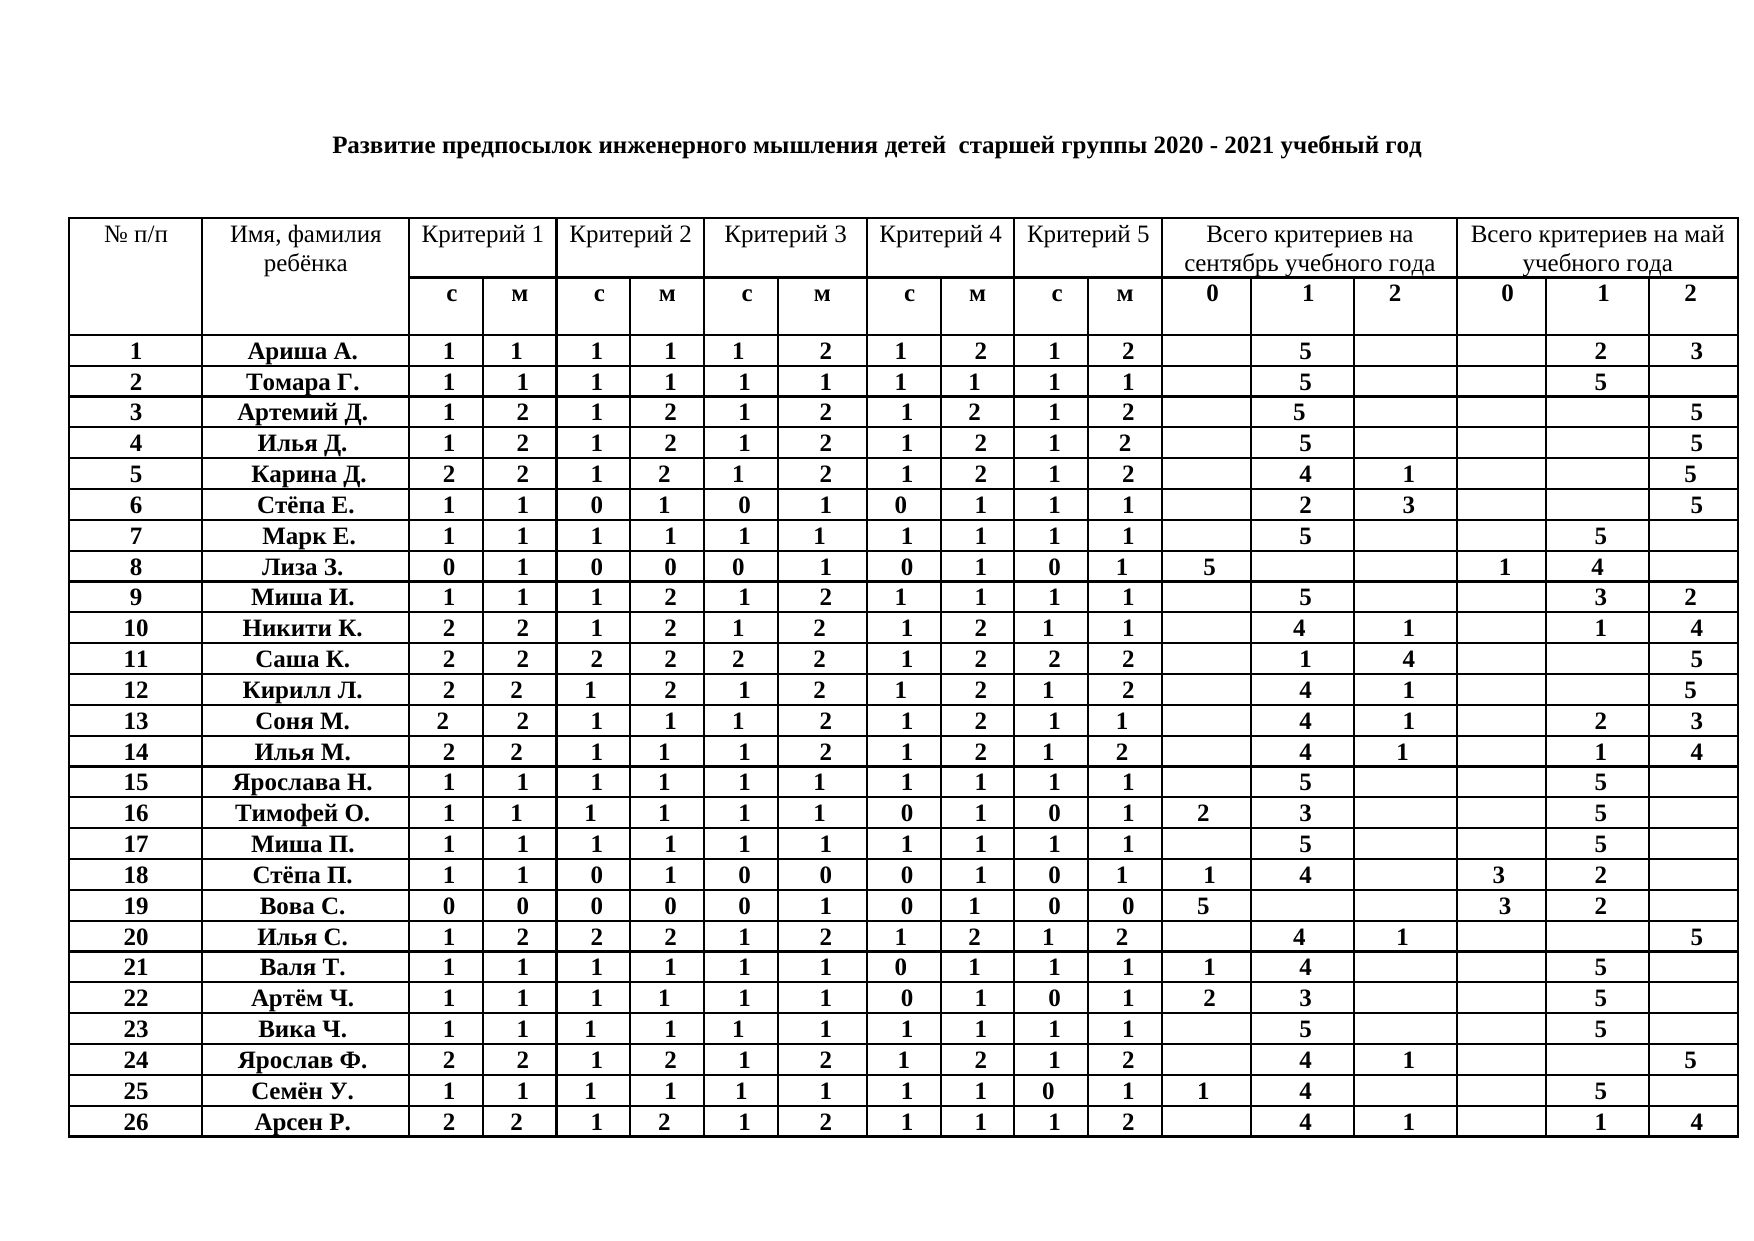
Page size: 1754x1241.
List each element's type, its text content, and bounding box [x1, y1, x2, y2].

table_cell 15 [70, 768, 201, 796]
table_cell Илья С. [203, 922, 408, 950]
table_cell 1 [410, 336, 482, 364]
table_cell 2 [631, 1107, 703, 1135]
table_cell 1 [631, 706, 703, 734]
table_cell Ариша А. [203, 336, 408, 364]
table_cell 5 [1650, 644, 1737, 673]
table_cell [1458, 768, 1545, 796]
table_cell [1163, 336, 1250, 364]
table_cell Марк Е. [203, 521, 408, 549]
table_cell 11 [70, 644, 201, 673]
table_cell 1 [410, 490, 482, 519]
table_cell [1547, 490, 1648, 519]
table_cell 26 [70, 1107, 201, 1135]
table_cell 4 [1650, 737, 1737, 765]
table_cell 1 [942, 953, 1013, 981]
table_cell 1 [410, 398, 482, 426]
table_cell Илья Д. [203, 428, 408, 457]
table_cell 1 [705, 675, 777, 704]
table_cell м [484, 279, 555, 334]
table_cell 1 [631, 953, 703, 981]
table_cell 2 [1547, 336, 1648, 364]
table_cell Вика Ч. [203, 1014, 408, 1043]
table_cell [1650, 798, 1737, 827]
table_cell 2 [1547, 860, 1648, 889]
table_cell 0 [1089, 891, 1161, 919]
table_cell [1163, 459, 1250, 488]
table_cell 2 [410, 737, 482, 765]
table_cell 2 [484, 398, 555, 426]
table_cell 1 [1015, 953, 1087, 981]
table_cell 1 [705, 428, 777, 457]
table_cell 2 [1163, 983, 1250, 1012]
table_cell 1 [1163, 953, 1250, 981]
table_cell 1 [410, 829, 482, 858]
table_cell 1 [558, 1076, 629, 1104]
table_cell 2 [779, 459, 866, 488]
table_cell 4 [1547, 552, 1648, 580]
table_cell 0 [705, 552, 777, 580]
table_cell 1 [705, 521, 777, 549]
table_cell 18 [70, 860, 201, 889]
table_cell 2 [484, 737, 555, 765]
table_cell 1 [1089, 521, 1161, 549]
table_cell 10 [70, 613, 201, 642]
table_cell [1547, 459, 1648, 488]
table_cell 1 [1015, 768, 1087, 796]
table_cell 7 [70, 521, 201, 549]
table_cell 1 [558, 1107, 629, 1135]
table_cell 4 [1252, 860, 1353, 889]
table_cell 1 [779, 1076, 866, 1104]
table_cell 1 [1089, 953, 1161, 981]
table_cell 1 [1015, 1045, 1087, 1074]
table_cell 1 [410, 922, 482, 950]
table_cell 1 [1015, 583, 1087, 611]
table_cell [1458, 922, 1545, 950]
table_cell [1458, 798, 1545, 827]
table_cell 2 [779, 336, 866, 364]
table_cell 2 [631, 583, 703, 611]
table_cell 1 [1089, 983, 1161, 1012]
table_cell 1 [868, 583, 940, 611]
table_cell 1 [631, 798, 703, 827]
table_cell 1 [1015, 675, 1087, 704]
table_cell 4 [1252, 675, 1353, 704]
table_cell 1 [705, 1014, 777, 1043]
table_cell 1 [1015, 706, 1087, 734]
table_cell 1 [558, 737, 629, 765]
table_cell 1 [1015, 829, 1087, 858]
table_cell 3 [1252, 798, 1353, 827]
table_cell 2 [1650, 279, 1737, 334]
table_cell Илья М. [203, 737, 408, 765]
table_cell Семён У. [203, 1076, 408, 1104]
table_cell 1 [631, 768, 703, 796]
table_cell м [631, 279, 703, 334]
table_cell [1650, 1014, 1737, 1043]
table_cell 1 [558, 336, 629, 364]
table_cell м [942, 279, 1013, 334]
table_cell 3 [1650, 336, 1737, 364]
table_cell 4 [1252, 922, 1353, 950]
table_cell 2 [942, 706, 1013, 734]
table_cell 1 [1015, 459, 1087, 488]
table_cell 1 [410, 428, 482, 457]
table_cell [1458, 1014, 1545, 1043]
table_cell Ярослава Н. [203, 768, 408, 796]
table_cell [1355, 891, 1456, 919]
table_cell 1 [410, 521, 482, 549]
table_cell 1 [779, 891, 866, 919]
table_cell 2 [942, 398, 1013, 426]
table_cell 1 [1015, 367, 1087, 395]
table_cell 1 [1089, 860, 1161, 889]
table_cell 1 [779, 768, 866, 796]
table_cell [1355, 1014, 1456, 1043]
table_cell 2 [1089, 675, 1161, 704]
table_cell 1 [942, 1014, 1013, 1043]
table_cell 0 [1015, 798, 1087, 827]
table_cell 1 [410, 860, 482, 889]
table_cell [1650, 829, 1737, 858]
table_cell 1 [631, 860, 703, 889]
table_cell 2 [631, 428, 703, 457]
table_cell Арсен Р. [203, 1107, 408, 1135]
table_cell 3 [70, 398, 201, 426]
table_cell [1163, 583, 1250, 611]
table_cell 2 [484, 922, 555, 950]
table_cell 2 [942, 459, 1013, 488]
table_cell 1 [1015, 613, 1087, 642]
table_cell 1 [1355, 1107, 1456, 1135]
table_cell 4 [1252, 613, 1353, 642]
table_header Критерий 2 [558, 219, 703, 276]
table_cell 1 [1089, 1014, 1161, 1043]
table_cell 1 [868, 428, 940, 457]
table_cell 1 [1355, 675, 1456, 704]
table_cell 1 [868, 1045, 940, 1074]
table_cell 4 [1252, 459, 1353, 488]
table_cell 1 [705, 983, 777, 1012]
table_cell 1 [705, 459, 777, 488]
table_cell [1458, 459, 1545, 488]
table_cell Валя Т. [203, 953, 408, 981]
table_cell 1 [1355, 737, 1456, 765]
table_cell 1 [1458, 552, 1545, 580]
table_cell 4 [1355, 644, 1456, 673]
table_cell [1458, 490, 1545, 519]
table_cell [1650, 983, 1737, 1012]
table_cell 3 [1252, 983, 1353, 1012]
table_cell 1 [484, 583, 555, 611]
table_cell 1 [942, 798, 1013, 827]
table_cell [1650, 860, 1737, 889]
table_cell 0 [484, 891, 555, 919]
table_cell 0 [1163, 279, 1250, 334]
table_cell 1 [484, 860, 555, 889]
table_cell 1 [1163, 1076, 1250, 1104]
table_cell 2 [631, 613, 703, 642]
table_cell 2 [942, 644, 1013, 673]
table_header Критерий 1 [410, 219, 555, 276]
table_cell 1 [1015, 1107, 1087, 1135]
table_cell 5 [1252, 428, 1353, 457]
table_cell 1 [868, 459, 940, 488]
table_cell 2 [1015, 644, 1087, 673]
table_cell 2 [779, 1045, 866, 1074]
table_cell с [410, 279, 482, 334]
table_cell 1 [558, 428, 629, 457]
table_cell 1 [942, 1076, 1013, 1104]
table_cell 2 [942, 613, 1013, 642]
table_cell [1355, 398, 1456, 426]
table_cell 2 [779, 583, 866, 611]
table_cell 1 [779, 367, 866, 395]
table_cell 5 [1252, 768, 1353, 796]
table_cell 8 [70, 552, 201, 580]
table_cell 1 [942, 891, 1013, 919]
table_cell 1 [1547, 279, 1648, 334]
table_cell [1163, 1014, 1250, 1043]
table_cell 1 [1015, 521, 1087, 549]
table_cell 5 [1547, 829, 1648, 858]
table_cell 2 [410, 675, 482, 704]
table_cell 2 [942, 1045, 1013, 1074]
table_cell 0 [705, 860, 777, 889]
table_cell [1163, 829, 1250, 858]
table_cell 1 [558, 768, 629, 796]
table_cell 1 [1089, 706, 1161, 734]
table_cell 2 [631, 1045, 703, 1074]
table_cell [1355, 552, 1456, 580]
table_cell 0 [868, 983, 940, 1012]
table_cell [1252, 891, 1353, 919]
table_cell 2 [484, 459, 555, 488]
table_cell 2 [779, 644, 866, 673]
table_cell 5 [1650, 428, 1737, 457]
table_cell 4 [1650, 613, 1737, 642]
table_cell 0 [1015, 860, 1087, 889]
table_cell 1 [868, 1076, 940, 1104]
table_cell 0 [868, 798, 940, 827]
table_cell 1 [705, 1076, 777, 1104]
table_cell Артём Ч. [203, 983, 408, 1012]
table_cell 2 [70, 367, 201, 395]
table_cell 2 [1089, 644, 1161, 673]
table_cell 1 [631, 1076, 703, 1104]
table_cell [1458, 336, 1545, 364]
table_cell [1163, 613, 1250, 642]
table_cell 0 [1458, 279, 1545, 334]
table_cell [1252, 552, 1353, 580]
table_cell [1163, 768, 1250, 796]
table_cell 1 [1015, 428, 1087, 457]
table_cell Вова С. [203, 891, 408, 919]
table_cell 13 [70, 706, 201, 734]
table_cell 4 [1252, 737, 1353, 765]
table_cell [1458, 428, 1545, 457]
table_cell 5 [1252, 521, 1353, 549]
table_cell 1 [558, 1045, 629, 1074]
table_cell 2 [705, 644, 777, 673]
table_cell 4 [1650, 1107, 1737, 1135]
table_cell 4 [1252, 706, 1353, 734]
table_cell с [868, 279, 940, 334]
table_cell 1 [779, 983, 866, 1012]
table_header Критерий 3 [705, 219, 866, 276]
table_cell 1 [1015, 490, 1087, 519]
table_cell 1 [942, 490, 1013, 519]
table_cell [1547, 428, 1648, 457]
table_cell [1355, 983, 1456, 1012]
table_cell 2 [484, 706, 555, 734]
table_cell 1 [705, 1107, 777, 1135]
table_cell [1458, 675, 1545, 704]
table_cell 1 [558, 798, 629, 827]
table_cell 2 [631, 922, 703, 950]
table_cell 1 [779, 552, 866, 580]
table_cell [1547, 644, 1648, 673]
table_cell 2 [484, 644, 555, 673]
table_cell 2 [484, 675, 555, 704]
table_cell 4 [1252, 953, 1353, 981]
table_cell [1458, 1076, 1545, 1104]
table_cell 2 [484, 613, 555, 642]
table_cell 1 [1355, 922, 1456, 950]
table_cell 1 [1089, 798, 1161, 827]
table_cell [1355, 829, 1456, 858]
table_cell 2 [1163, 798, 1250, 827]
table_cell 22 [70, 983, 201, 1012]
table_cell с [705, 279, 777, 334]
table_cell 0 [868, 490, 940, 519]
table_cell 1 [868, 675, 940, 704]
table_cell 1 [631, 829, 703, 858]
table_cell 1 [558, 829, 629, 858]
table_cell 0 [558, 490, 629, 519]
table_cell [1458, 829, 1545, 858]
table_header Всего критериев на сентябрь учебного года [1163, 219, 1456, 276]
table_cell 1 [705, 922, 777, 950]
table_cell [1355, 428, 1456, 457]
table_cell [1163, 490, 1250, 519]
table_cell 0 [868, 891, 940, 919]
table_cell 1 [705, 798, 777, 827]
table_cell 2 [410, 644, 482, 673]
table_cell с [1015, 279, 1087, 334]
table_cell 0 [1015, 552, 1087, 580]
table_cell 2 [1547, 706, 1648, 734]
table_cell [1650, 768, 1737, 796]
table_cell [1650, 521, 1737, 549]
table_cell 1 [779, 829, 866, 858]
table_cell 5 [1547, 768, 1648, 796]
table_cell 1 [410, 1076, 482, 1104]
table_cell 1 [868, 613, 940, 642]
table_cell 1 [868, 768, 940, 796]
table_cell 2 [1089, 1107, 1161, 1135]
table_cell 1 [868, 1014, 940, 1043]
table_cell [1355, 1076, 1456, 1104]
table_header Критерий 5 [1015, 219, 1161, 276]
table_cell 1 [410, 798, 482, 827]
table_cell м [779, 279, 866, 334]
table_cell Тимофей О. [203, 798, 408, 827]
table_cell 1 [942, 768, 1013, 796]
table_cell 2 [410, 706, 482, 734]
table_cell 1 [1015, 398, 1087, 426]
table_cell Кирилл Л. [203, 675, 408, 704]
table_cell 5 [1163, 552, 1250, 580]
table_cell 3 [1650, 706, 1737, 734]
table_cell 2 [1089, 428, 1161, 457]
table_cell 5 [1547, 521, 1648, 549]
table_cell 5 [1252, 367, 1353, 395]
table_cell 1 [1015, 922, 1087, 950]
table_cell м [1089, 279, 1161, 334]
table_cell [1355, 768, 1456, 796]
table_cell 1 [410, 1014, 482, 1043]
table_cell [1355, 583, 1456, 611]
table_cell 2 [1089, 1045, 1161, 1074]
table_cell 1 [1355, 613, 1456, 642]
table_cell 2 [410, 1045, 482, 1074]
table_cell 0 [631, 552, 703, 580]
table_cell 1 [410, 768, 482, 796]
table_cell 24 [70, 1045, 201, 1074]
table_cell 1 [942, 521, 1013, 549]
table_cell [1163, 1107, 1250, 1135]
table_cell 1 [1252, 644, 1353, 673]
table_header Критерий 4 [868, 219, 1013, 276]
table_cell [1547, 922, 1648, 950]
table_cell 0 [631, 891, 703, 919]
table_cell 1 [942, 367, 1013, 395]
table_cell 5 [1650, 922, 1737, 950]
table_cell 0 [705, 891, 777, 919]
table_cell 5 [1163, 891, 1250, 919]
table_cell 1 [1547, 613, 1648, 642]
table_cell 1 [1089, 829, 1161, 858]
table_cell [1458, 1045, 1545, 1074]
table_cell 5 [1252, 829, 1353, 858]
table_cell 1 [868, 644, 940, 673]
table_cell 1 [942, 860, 1013, 889]
table_cell 5 [1252, 398, 1353, 426]
table_cell [1650, 552, 1737, 580]
table_cell 0 [868, 953, 940, 981]
table_cell 1 [484, 552, 555, 580]
table_cell 0 [1015, 1076, 1087, 1104]
table_cell [1355, 367, 1456, 395]
table_cell 1 [484, 1014, 555, 1043]
table_cell 5 [70, 459, 201, 488]
table_cell [1163, 737, 1250, 765]
table_cell 0 [1015, 983, 1087, 1012]
table_cell 1 [484, 490, 555, 519]
table_cell [1547, 1045, 1648, 1074]
table_cell 2 [1650, 583, 1737, 611]
table_cell 1 [868, 367, 940, 395]
table_cell 1 [484, 953, 555, 981]
table_header Имя, фамилия ребёнка [203, 219, 408, 334]
table_cell 2 [1252, 490, 1353, 519]
table_cell 2 [558, 922, 629, 950]
table_cell 1 [779, 490, 866, 519]
table_cell 2 [1089, 737, 1161, 765]
table_cell 1 [558, 706, 629, 734]
table_cell 1 [705, 768, 777, 796]
table_cell 1 [410, 953, 482, 981]
table_cell 1 [868, 922, 940, 950]
table_cell 2 [942, 737, 1013, 765]
table_cell 2 [1089, 398, 1161, 426]
table_cell 4 [1252, 1076, 1353, 1104]
table_cell [1458, 367, 1545, 395]
table_cell [1355, 521, 1456, 549]
table_cell Соня М. [203, 706, 408, 734]
table_cell 1 [484, 521, 555, 549]
table_cell [1458, 737, 1545, 765]
table_cell 5 [1547, 1014, 1648, 1043]
table_cell 1 [705, 829, 777, 858]
table_cell [1458, 983, 1545, 1012]
table_cell 2 [942, 428, 1013, 457]
table_cell [1458, 953, 1545, 981]
table_cell 1 [1355, 706, 1456, 734]
table_cell 1 [1089, 583, 1161, 611]
table_cell 1 [705, 953, 777, 981]
table_cell 2 [779, 613, 866, 642]
table_cell 1 [1089, 552, 1161, 580]
table_cell 0 [779, 860, 866, 889]
table_cell 5 [1547, 367, 1648, 395]
table_cell Стёпа Е. [203, 490, 408, 519]
table_cell 1 [558, 459, 629, 488]
table_cell 5 [1547, 1076, 1648, 1104]
table_cell [1163, 644, 1250, 673]
table_cell [1458, 644, 1545, 673]
table_cell 2 [484, 428, 555, 457]
table_cell 1 [631, 367, 703, 395]
table_cell 1 [1089, 1076, 1161, 1104]
table_cell 0 [558, 891, 629, 919]
table_cell 2 [631, 398, 703, 426]
table_cell 1 [1355, 459, 1456, 488]
table_cell 0 [705, 490, 777, 519]
table_cell 1 [558, 953, 629, 981]
table_cell [1547, 675, 1648, 704]
table_cell 16 [70, 798, 201, 827]
table_cell [1163, 521, 1250, 549]
table_cell 1 [868, 829, 940, 858]
table_cell 3 [1458, 891, 1545, 919]
table_cell 0 [558, 860, 629, 889]
table_cell Миша И. [203, 583, 408, 611]
table_cell 1 [705, 583, 777, 611]
table_cell [1355, 336, 1456, 364]
table_cell 2 [631, 675, 703, 704]
table_cell 3 [1458, 860, 1545, 889]
table_cell 1 [705, 706, 777, 734]
table_cell 1 [1015, 336, 1087, 364]
table_cell [1355, 798, 1456, 827]
table_cell 1 [484, 1076, 555, 1104]
table_cell 4 [70, 428, 201, 457]
table_cell [1547, 398, 1648, 426]
table_cell 2 [779, 428, 866, 457]
table_cell 2 [1547, 891, 1648, 919]
table_cell 1 [942, 552, 1013, 580]
table_cell 2 [1089, 459, 1161, 488]
table_cell 17 [70, 829, 201, 858]
table_cell [1650, 367, 1737, 395]
table_cell Ярослав Ф. [203, 1045, 408, 1074]
table_cell 5 [1252, 1014, 1353, 1043]
table_cell 5 [1650, 490, 1737, 519]
table_cell 4 [1252, 1107, 1353, 1135]
table_cell 1 [1547, 737, 1648, 765]
table_cell 5 [1252, 336, 1353, 364]
table_cell Стёпа П. [203, 860, 408, 889]
table_cell 1 [705, 737, 777, 765]
table_cell 1 [779, 1014, 866, 1043]
table_cell 19 [70, 891, 201, 919]
table_cell 2 [631, 459, 703, 488]
table_cell 1 [70, 336, 201, 364]
table_cell 5 [1650, 459, 1737, 488]
table_cell 1 [410, 983, 482, 1012]
table_cell 2 [779, 706, 866, 734]
table_cell 2 [631, 644, 703, 673]
table_cell 1 [868, 521, 940, 549]
table_cell 5 [1547, 798, 1648, 827]
table_cell [1458, 583, 1545, 611]
table_cell 1 [558, 521, 629, 549]
table_cell 0 [868, 552, 940, 580]
table_header Всего критериев на май учебного года [1458, 219, 1737, 276]
table_cell 2 [779, 398, 866, 426]
table_cell 5 [1650, 675, 1737, 704]
table_cell 1 [705, 613, 777, 642]
table_cell Никити К. [203, 613, 408, 642]
table_cell 1 [1089, 613, 1161, 642]
table_cell 1 [631, 336, 703, 364]
table_cell 1 [705, 367, 777, 395]
table_cell 1 [705, 398, 777, 426]
table_cell 1 [558, 1014, 629, 1043]
table_cell 1 [942, 583, 1013, 611]
table_cell 1 [484, 336, 555, 364]
table_cell [1650, 953, 1737, 981]
table_cell 1 [631, 490, 703, 519]
table_cell [1650, 1076, 1737, 1104]
table_cell 0 [410, 552, 482, 580]
table_cell 1 [558, 583, 629, 611]
table_cell 1 [1089, 490, 1161, 519]
table_cell 1 [1252, 279, 1353, 334]
table_cell [1163, 922, 1250, 950]
text Развитие предпосылок инженерного мышления детей старшей группы 2020 - 2021 учебный год [118, 131, 1636, 159]
table_cell 12 [70, 675, 201, 704]
table_cell 1 [868, 336, 940, 364]
table_cell 5 [1650, 398, 1737, 426]
table_cell 2 [410, 1107, 482, 1135]
table_cell 1 [631, 1014, 703, 1043]
table_cell 2 [484, 1107, 555, 1135]
table_cell 0 [868, 860, 940, 889]
table_cell 1 [942, 1107, 1013, 1135]
table_cell 1 [484, 983, 555, 1012]
table_cell 2 [410, 613, 482, 642]
table_header № п/п [70, 219, 201, 334]
table_cell 2 [558, 644, 629, 673]
table_cell 5 [1650, 1045, 1737, 1074]
table_cell Артемий Д. [203, 398, 408, 426]
table_cell [1163, 675, 1250, 704]
table_cell 2 [942, 675, 1013, 704]
table_cell 1 [868, 737, 940, 765]
table_cell 1 [558, 398, 629, 426]
table_cell 2 [942, 336, 1013, 364]
table_cell 1 [868, 1107, 940, 1135]
table_cell 1 [942, 983, 1013, 1012]
table_cell [1163, 428, 1250, 457]
table_cell с [558, 279, 629, 334]
table_cell 1 [558, 613, 629, 642]
table_cell 2 [410, 459, 482, 488]
table_cell 1 [558, 675, 629, 704]
table_cell 3 [1547, 583, 1648, 611]
table_cell 1 [558, 367, 629, 395]
table_cell 5 [1547, 983, 1648, 1012]
table_cell 2 [484, 1045, 555, 1074]
table_cell 1 [484, 367, 555, 395]
table_cell 20 [70, 922, 201, 950]
table_cell 2 [779, 737, 866, 765]
table_cell [1163, 398, 1250, 426]
table_cell 1 [705, 336, 777, 364]
table_cell 2 [942, 922, 1013, 950]
table_cell 23 [70, 1014, 201, 1043]
table_cell 1 [1163, 860, 1250, 889]
table_cell 21 [70, 953, 201, 981]
table_cell Томара Г. [203, 367, 408, 395]
table_cell 2 [1355, 279, 1456, 334]
table_cell Миша П. [203, 829, 408, 858]
table_cell Лиза З. [203, 552, 408, 580]
table_cell 1 [705, 1045, 777, 1074]
table_cell 2 [779, 675, 866, 704]
table_cell 5 [1547, 953, 1648, 981]
table_cell 1 [558, 983, 629, 1012]
table_cell Карина Д. [203, 459, 408, 488]
table_cell 1 [631, 737, 703, 765]
table_cell 6 [70, 490, 201, 519]
table_cell [1163, 706, 1250, 734]
table_cell 25 [70, 1076, 201, 1104]
table_cell [1458, 398, 1545, 426]
table_cell 0 [1015, 891, 1087, 919]
table_cell 4 [1252, 1045, 1353, 1074]
table_cell 1 [868, 706, 940, 734]
table_cell 2 [779, 1107, 866, 1135]
table_cell 14 [70, 737, 201, 765]
table_cell 2 [1089, 336, 1161, 364]
table_cell 1 [1355, 1045, 1456, 1074]
table_cell 2 [1089, 922, 1161, 950]
table_cell 1 [484, 768, 555, 796]
table_cell 3 [1355, 490, 1456, 519]
table_cell 1 [484, 798, 555, 827]
table_cell [1650, 891, 1737, 919]
table_cell 1 [1015, 1014, 1087, 1043]
table_cell 2 [779, 922, 866, 950]
table_cell 1 [1089, 367, 1161, 395]
table_cell 1 [1089, 768, 1161, 796]
table_cell [1458, 521, 1545, 549]
table_cell [1458, 613, 1545, 642]
table_cell [1163, 1045, 1250, 1074]
table_cell 1 [631, 983, 703, 1012]
table_cell 1 [779, 798, 866, 827]
table_cell 1 [631, 521, 703, 549]
table_cell [1355, 953, 1456, 981]
table_cell 1 [410, 583, 482, 611]
table_cell [1355, 860, 1456, 889]
table_cell 1 [410, 367, 482, 395]
table_cell [1163, 367, 1250, 395]
table_cell 5 [1252, 583, 1353, 611]
table_cell 1 [942, 829, 1013, 858]
table_cell Саша К. [203, 644, 408, 673]
table_cell 1 [484, 829, 555, 858]
table_cell 1 [779, 521, 866, 549]
table_cell 0 [558, 552, 629, 580]
table_cell [1458, 706, 1545, 734]
table_cell 1 [868, 398, 940, 426]
table_cell 1 [1547, 1107, 1648, 1135]
table_cell 1 [779, 953, 866, 981]
table_cell [1458, 1107, 1545, 1135]
table_cell 9 [70, 583, 201, 611]
table_cell 0 [410, 891, 482, 919]
table_cell 1 [1015, 737, 1087, 765]
